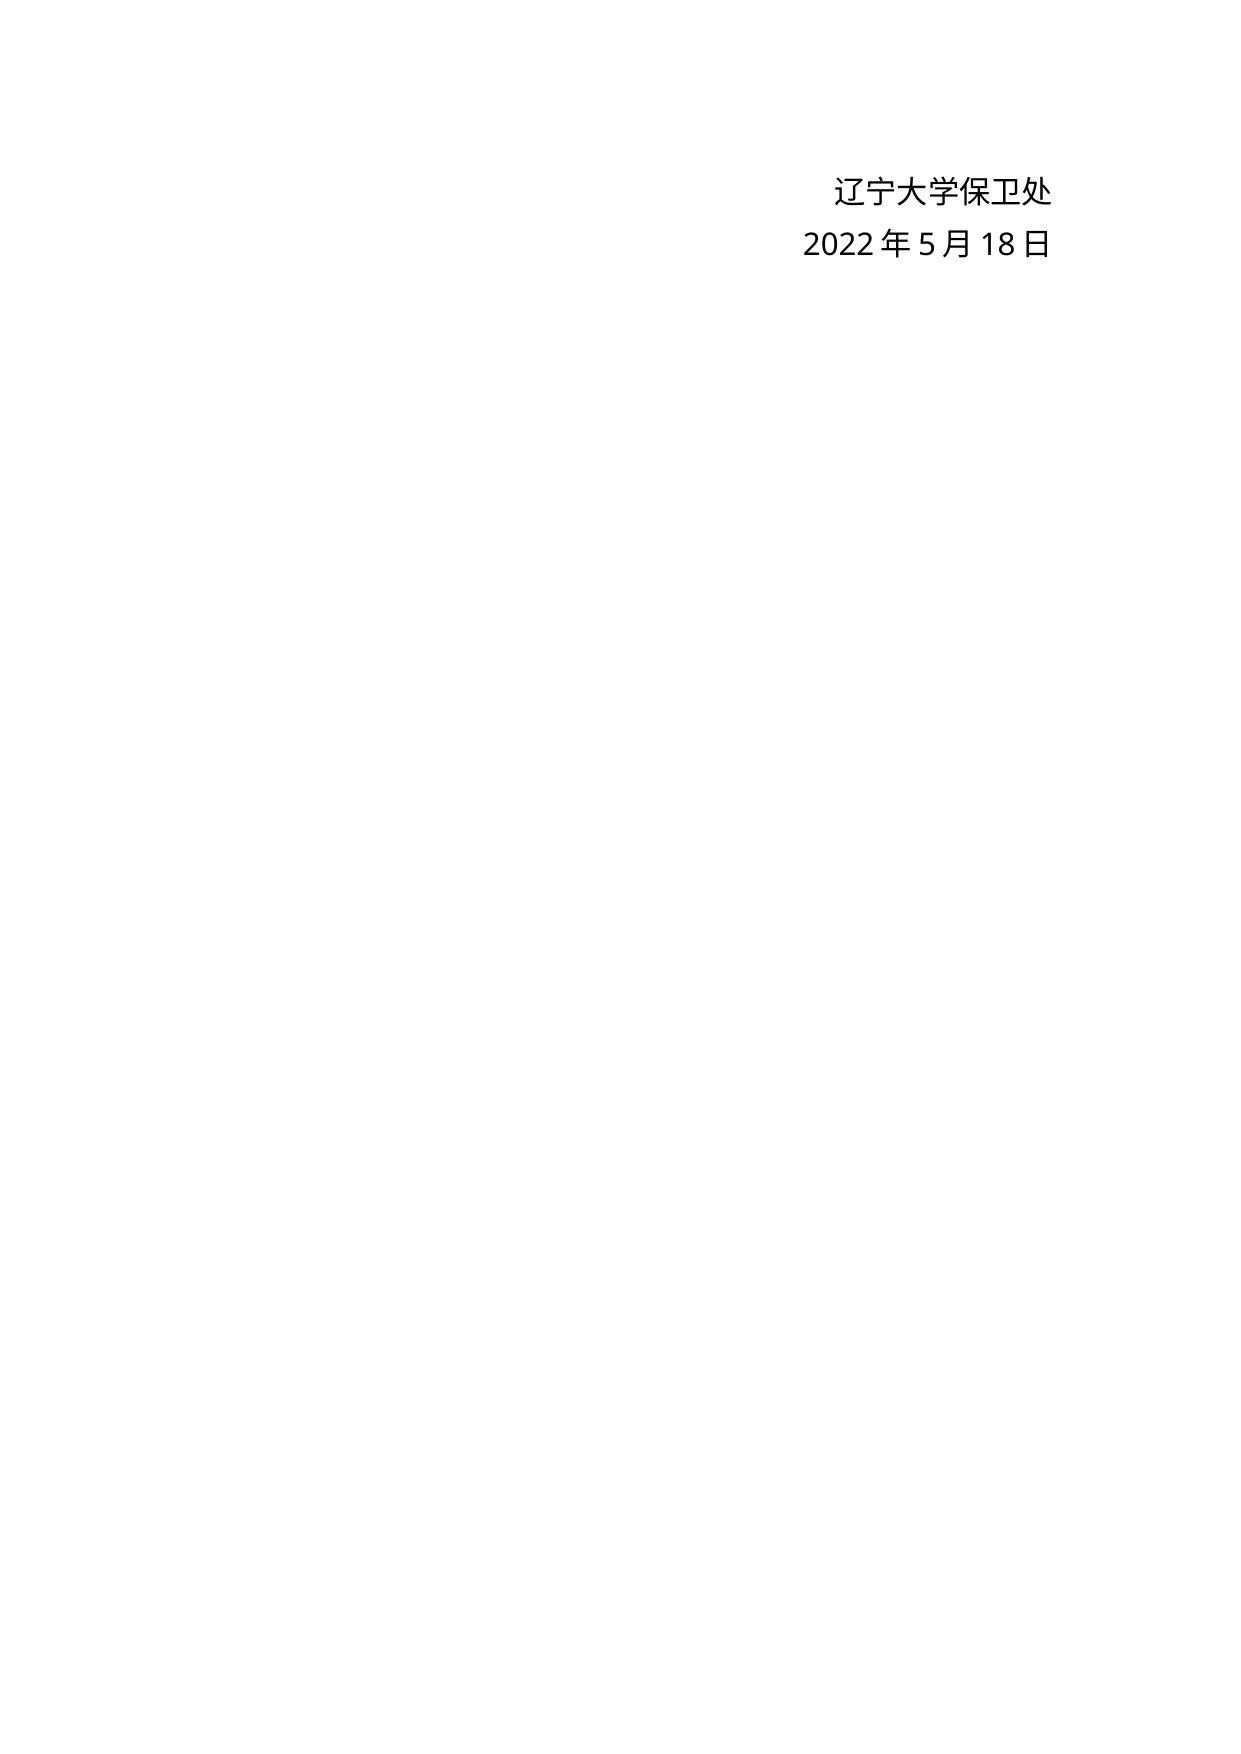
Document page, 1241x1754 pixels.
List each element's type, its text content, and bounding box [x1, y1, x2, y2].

text 辽宁大学保卫处 [187, 162, 1053, 214]
text 2022年5月18日 [187, 214, 1053, 266]
